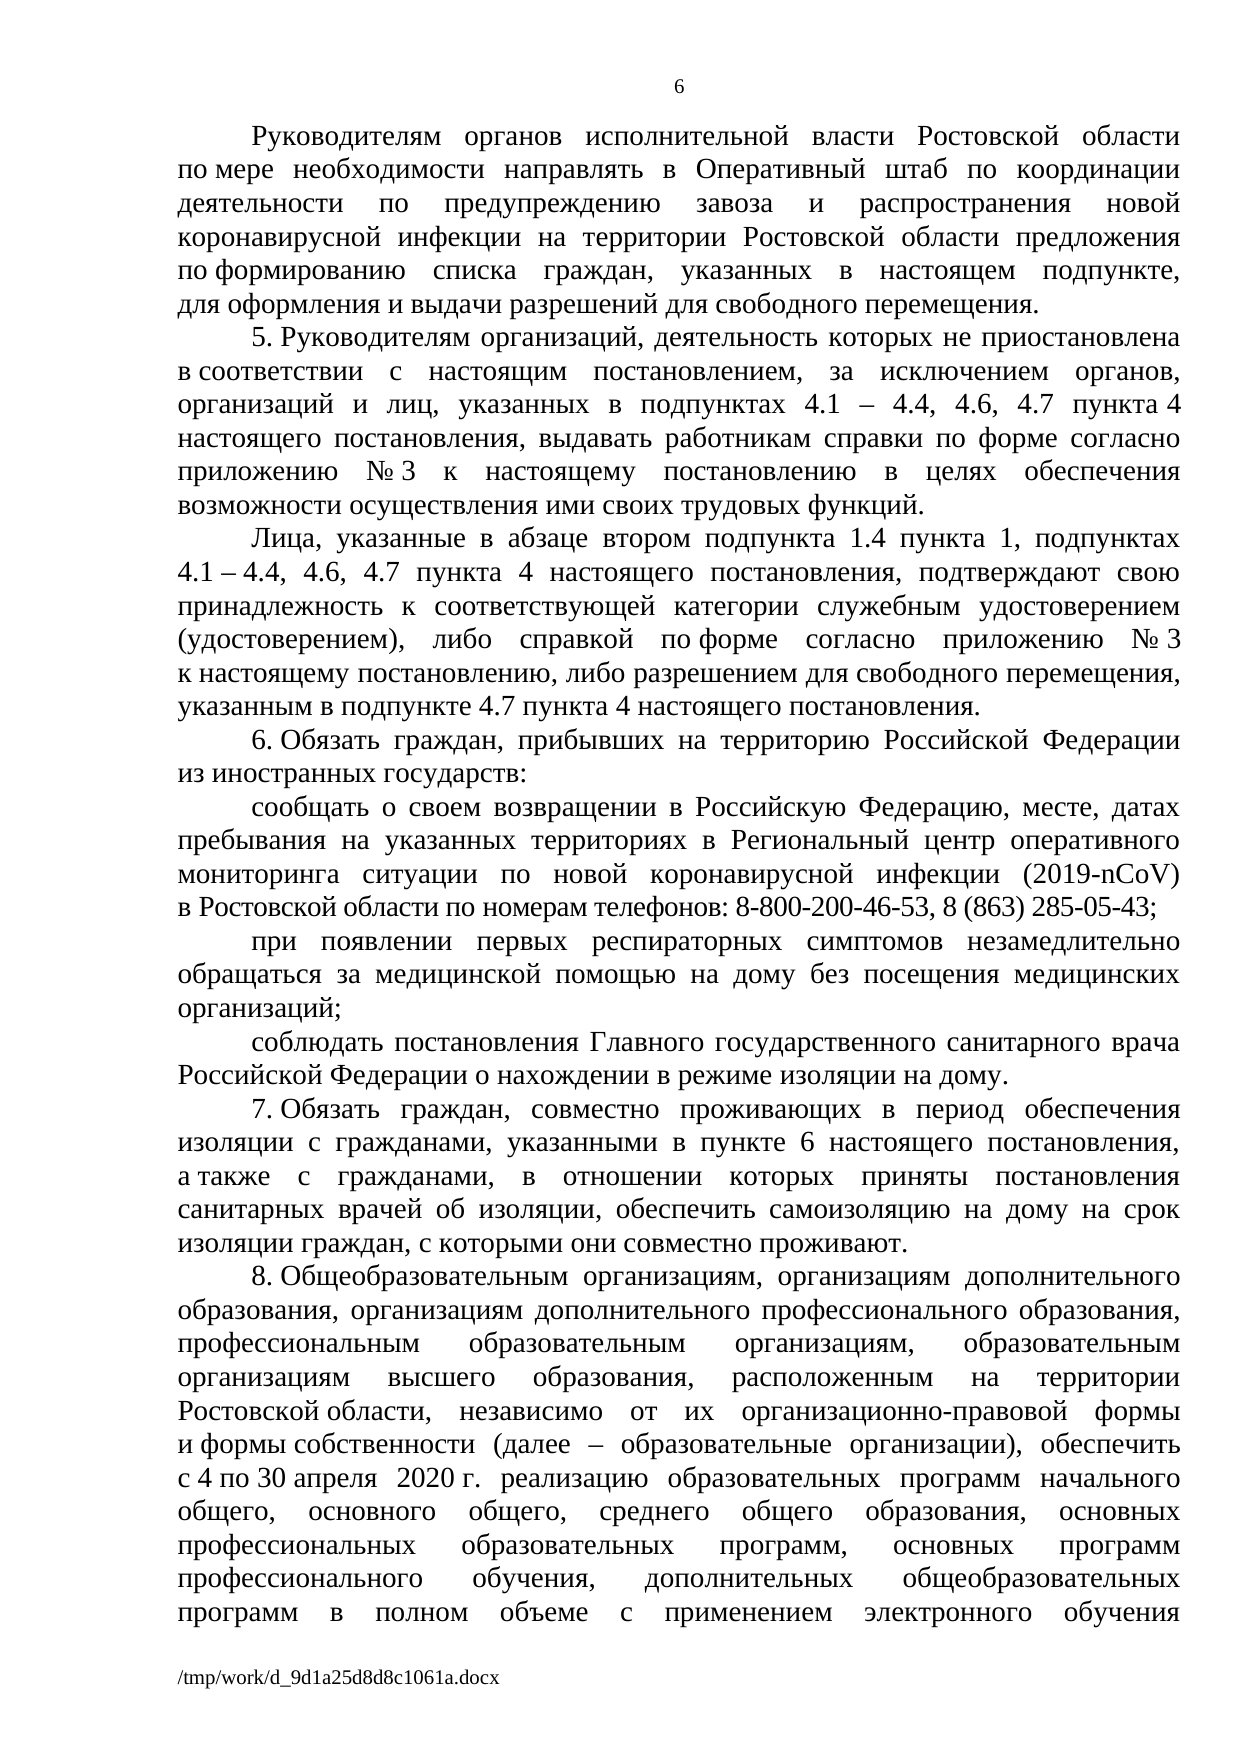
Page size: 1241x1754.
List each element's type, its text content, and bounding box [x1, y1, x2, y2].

text сообщать о своем возвращении в Российскую Федерацию, месте, датах пребывания на указанных территориях в Региональный центр оперативного мониторинга ситуации по новой коронавирусной инфекции (2019-nCoV) в Ростовской области по номерам телефонов: 8-800-200-46-53, 8 (863) 285-05-43; [177, 789, 1181, 923]
text соблюдать постановления Главного государственного санитарного врача Российской Федерации о нахождении в режиме изоляции на дому. [177, 1024, 1181, 1091]
text 6. Обязать граждан, прибывших на территорию Российской Федерации из иностранных государств: [177, 722, 1181, 789]
text Лица, указанные в абзаце втором подпункта 1.4 пункта 1, подпунктах 4.1 – 4.4, 4.6, 4.7 пункта 4 настоящего постановления, подтверждают свою принадлежность к соответствующей категории служебным удостоверением (удостоверением), либо справкой по форме согласно приложению № 3 к настоящему постановлению, либо разрешением для свободного перемещения, указанным в подпункте 4.7 пункта 4 настоящего постановления. [177, 521, 1181, 722]
text 5. Руководителям организаций, деятельность которых не приостановлена в соответствии с настоящим постановлением, за исключением органов, организаций и лиц, указанных в подпунктах 4.1 – 4.4, 4.6, 4.7 пункта 4 настоящего постановления, выдавать работникам справки по форме согласно приложению № 3 к настоящему постановлению в целях обеспечения возможности осуществления ими своих трудовых функций. [177, 319, 1181, 521]
text 7. Обязать граждан, совместно проживающих в период обеспечения изоляции с гражданами, указанными в пункте 6 настоящего постановления, а также с гражданами, в отношении которых приняты постановления санитарных врачей об изоляции, обеспечить самоизоляцию на дому на срок изоляции граждан, с которыми они совместно проживают. [177, 1091, 1181, 1258]
text Руководителям органов исполнительной власти Ростовской области по мере необходимости направлять в Оперативный штаб по координации деятельности по предупреждению завоза и распространения новой коронавирусной инфекции на территории Ростовской области предложения по формированию списка граждан, указанных в настоящем подпункте, для оформления и выдачи разрешений для свободного перемещения. [177, 118, 1181, 319]
text при появлении первых респираторных симптомов незамедлительно обращаться за медицинской помощью на дому без посещения медицинских организаций; [177, 923, 1181, 1024]
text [177, 1258, 1181, 1627]
